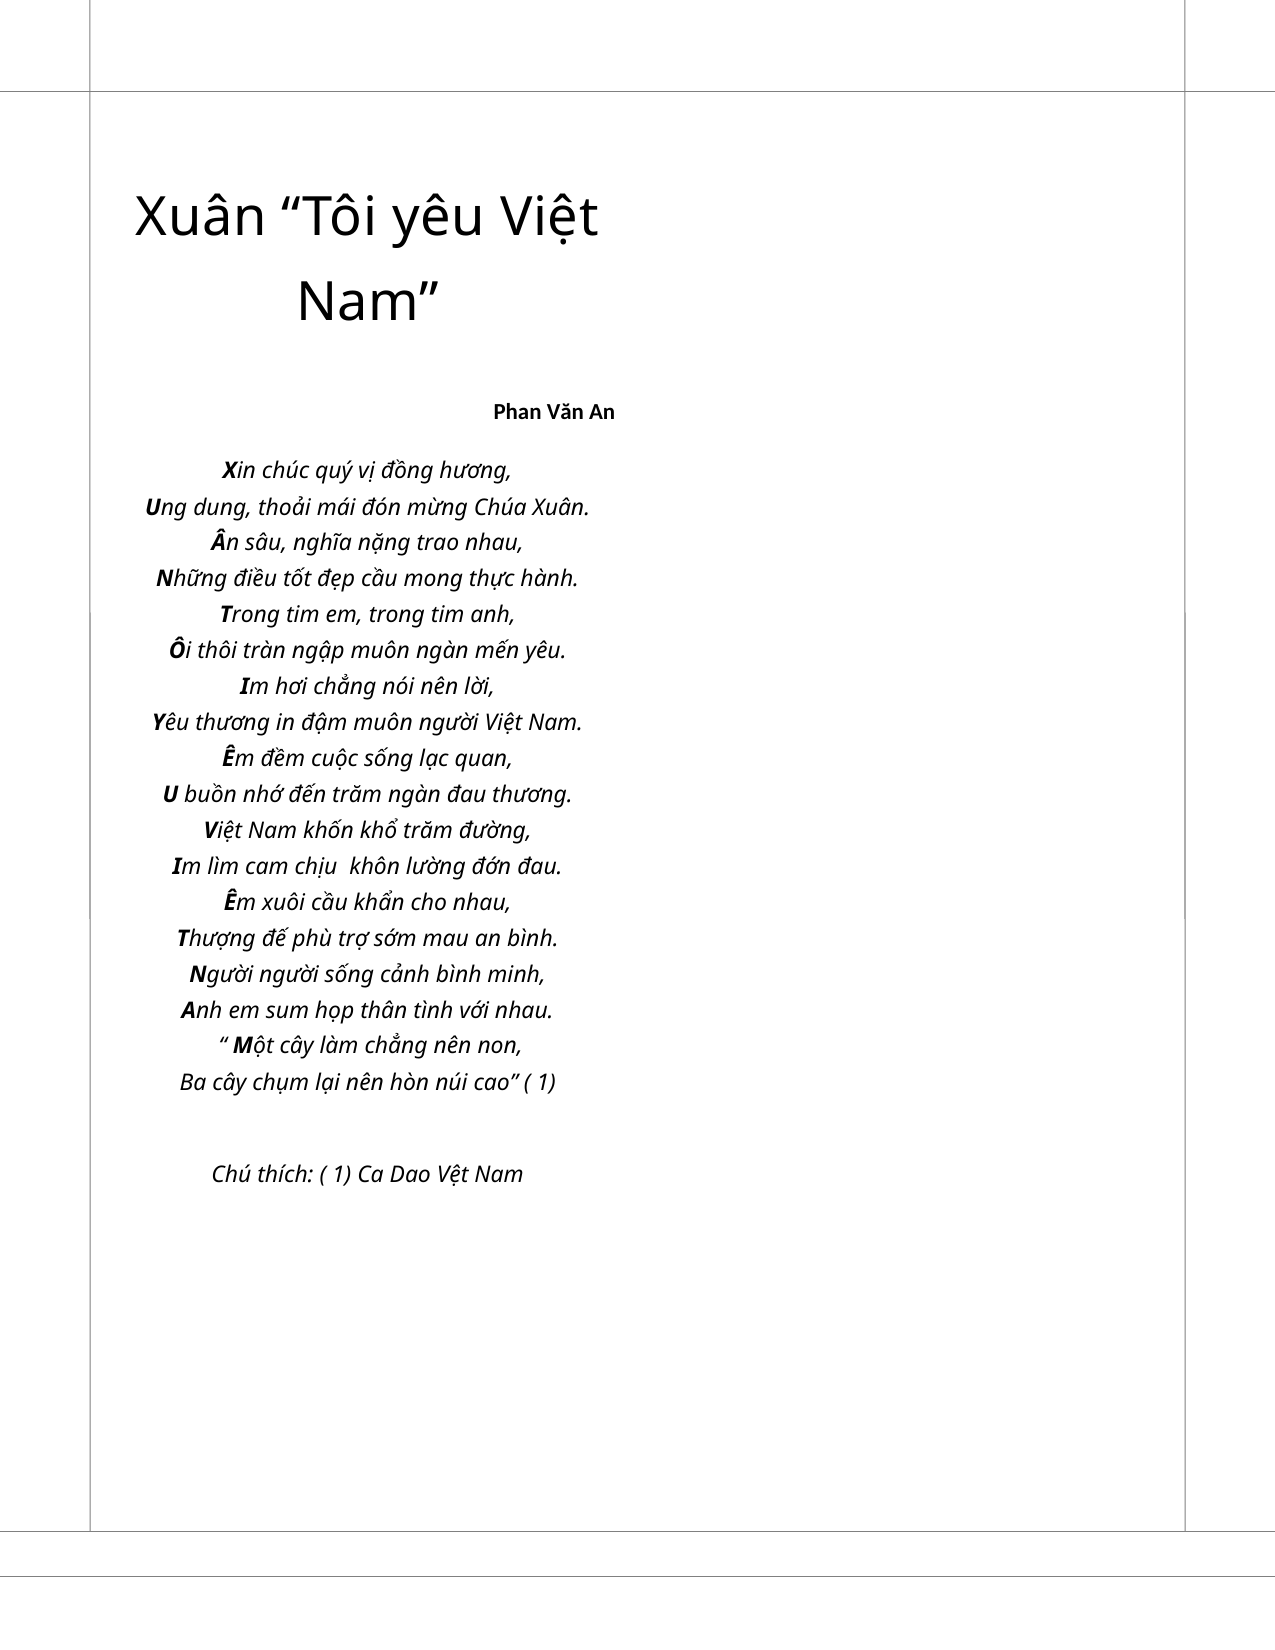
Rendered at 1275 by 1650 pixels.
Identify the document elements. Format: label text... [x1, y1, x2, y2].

text Người người sống cảnh bình minh, [120, 958, 615, 989]
text Anh em sum họp thân tình với nhau. [120, 993, 615, 1025]
text Êm xuôi cầu khẩn cho nhau, [120, 886, 615, 917]
text Im lìm cam chịu khôn lường đớn đau. [120, 850, 615, 881]
title Xuân “Tôi yêu Việt Nam” [120, 178, 615, 336]
text Ôi thôi tràn ngập muôn ngàn mến yêu. [120, 634, 615, 665]
text Ba cây chụm lại nên hòn núi cao” ( 1) [120, 1065, 615, 1097]
text Êm đềm cuộc sống lạc quan, [120, 742, 615, 773]
text Thượng đế phù trợ sớm mau an bình. [120, 922, 615, 953]
text Phan Văn An [120, 397, 615, 425]
text Ung dung, thoải mái đón mừng Chúa Xuân. [120, 490, 615, 522]
text Việt Nam khốn khổ trăm đường, [120, 814, 615, 845]
text Những điều tốt đẹp cầu mong thực hành. [120, 562, 615, 593]
text Chú thích: ( 1) Ca Dao Vệt Nam [120, 1158, 615, 1189]
text Xin chúc quý vị đồng hương, [120, 454, 615, 486]
text Yêu thương in đậm muôn người Việt Nam. [120, 706, 615, 737]
text Im hơi chẳng nói nên lời, [120, 670, 615, 701]
text U buồn nhớ đến trăm ngàn đau thương. [120, 778, 615, 809]
text “ Một cây làm chẳng nên non, [120, 1029, 615, 1061]
text Ân sâu, nghĩa nặng trao nhau, [120, 526, 615, 558]
text Trong tim em, trong tim anh, [120, 598, 615, 629]
